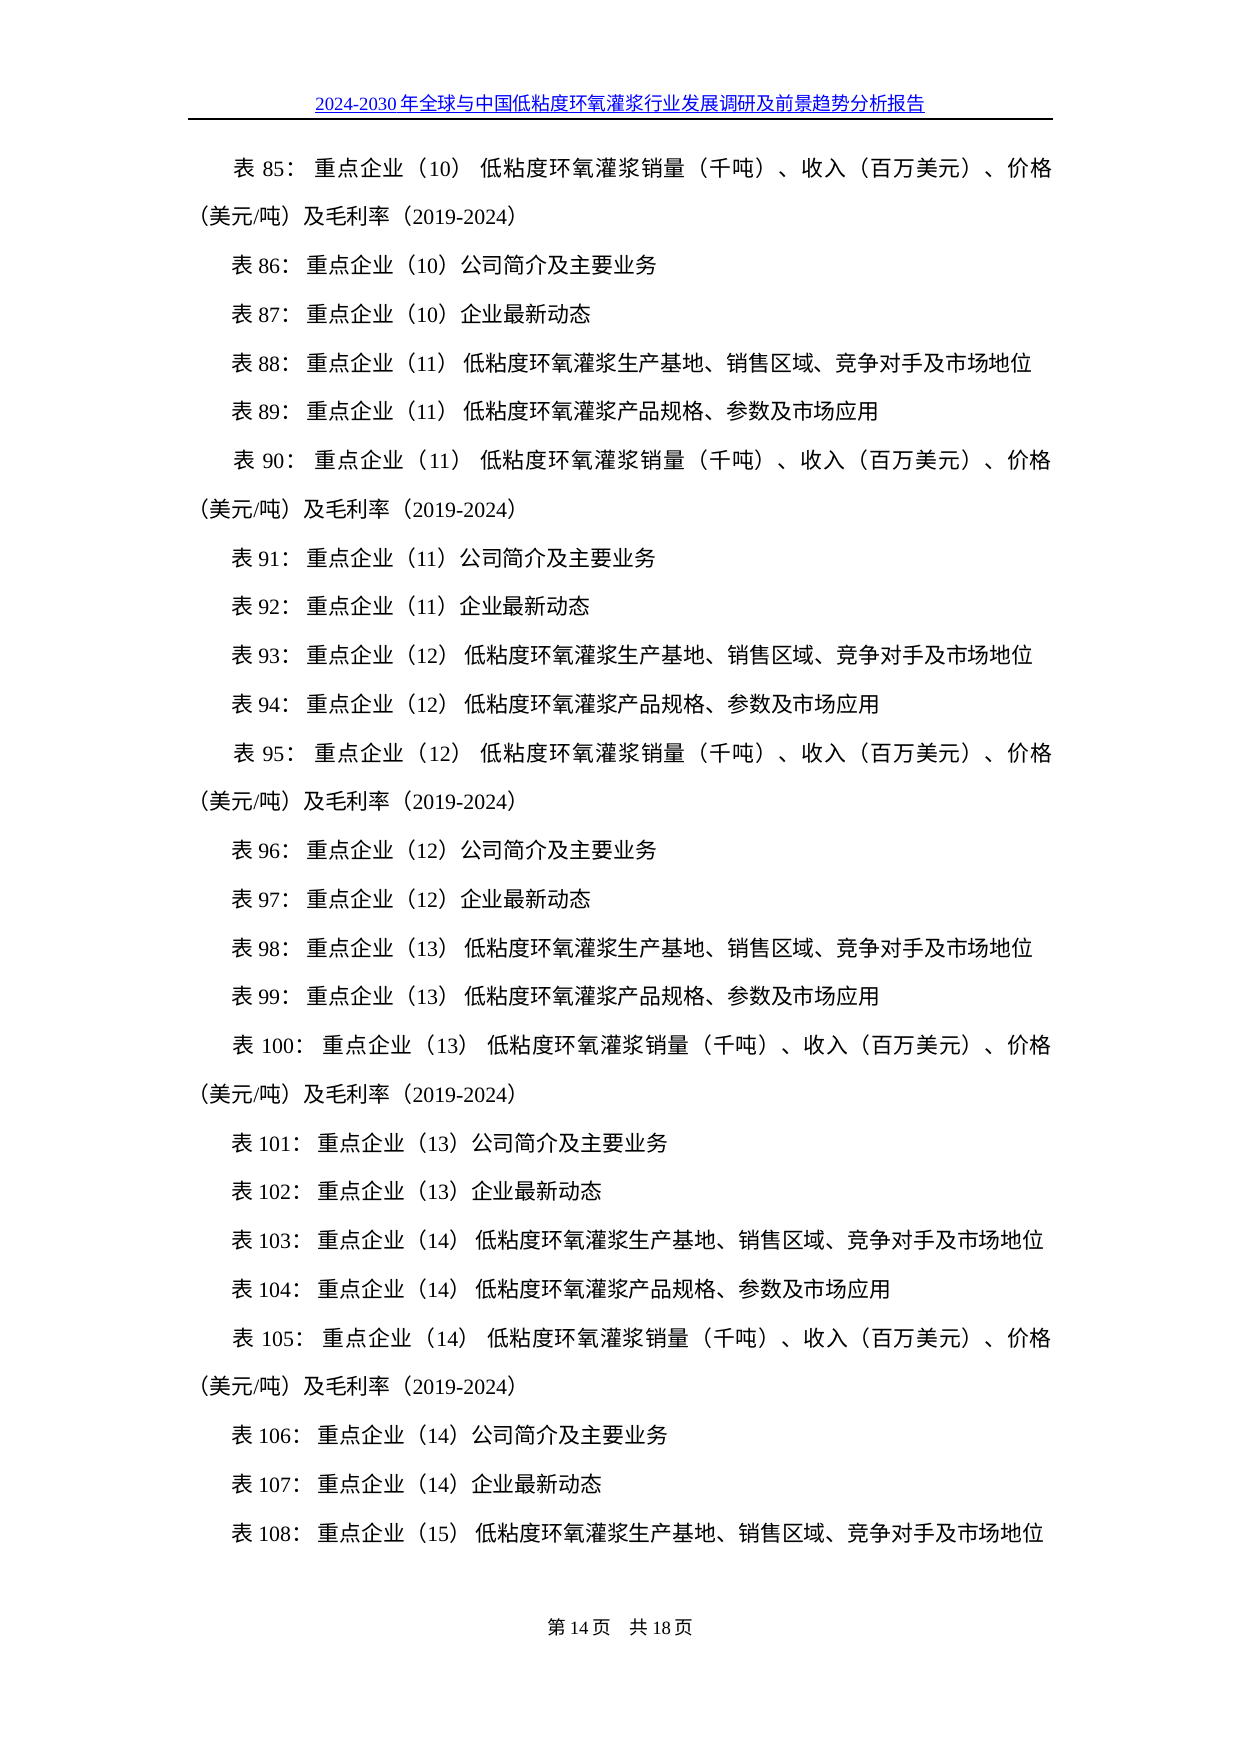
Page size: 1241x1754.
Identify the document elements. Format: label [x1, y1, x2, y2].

text [187, 150, 1053, 1548]
